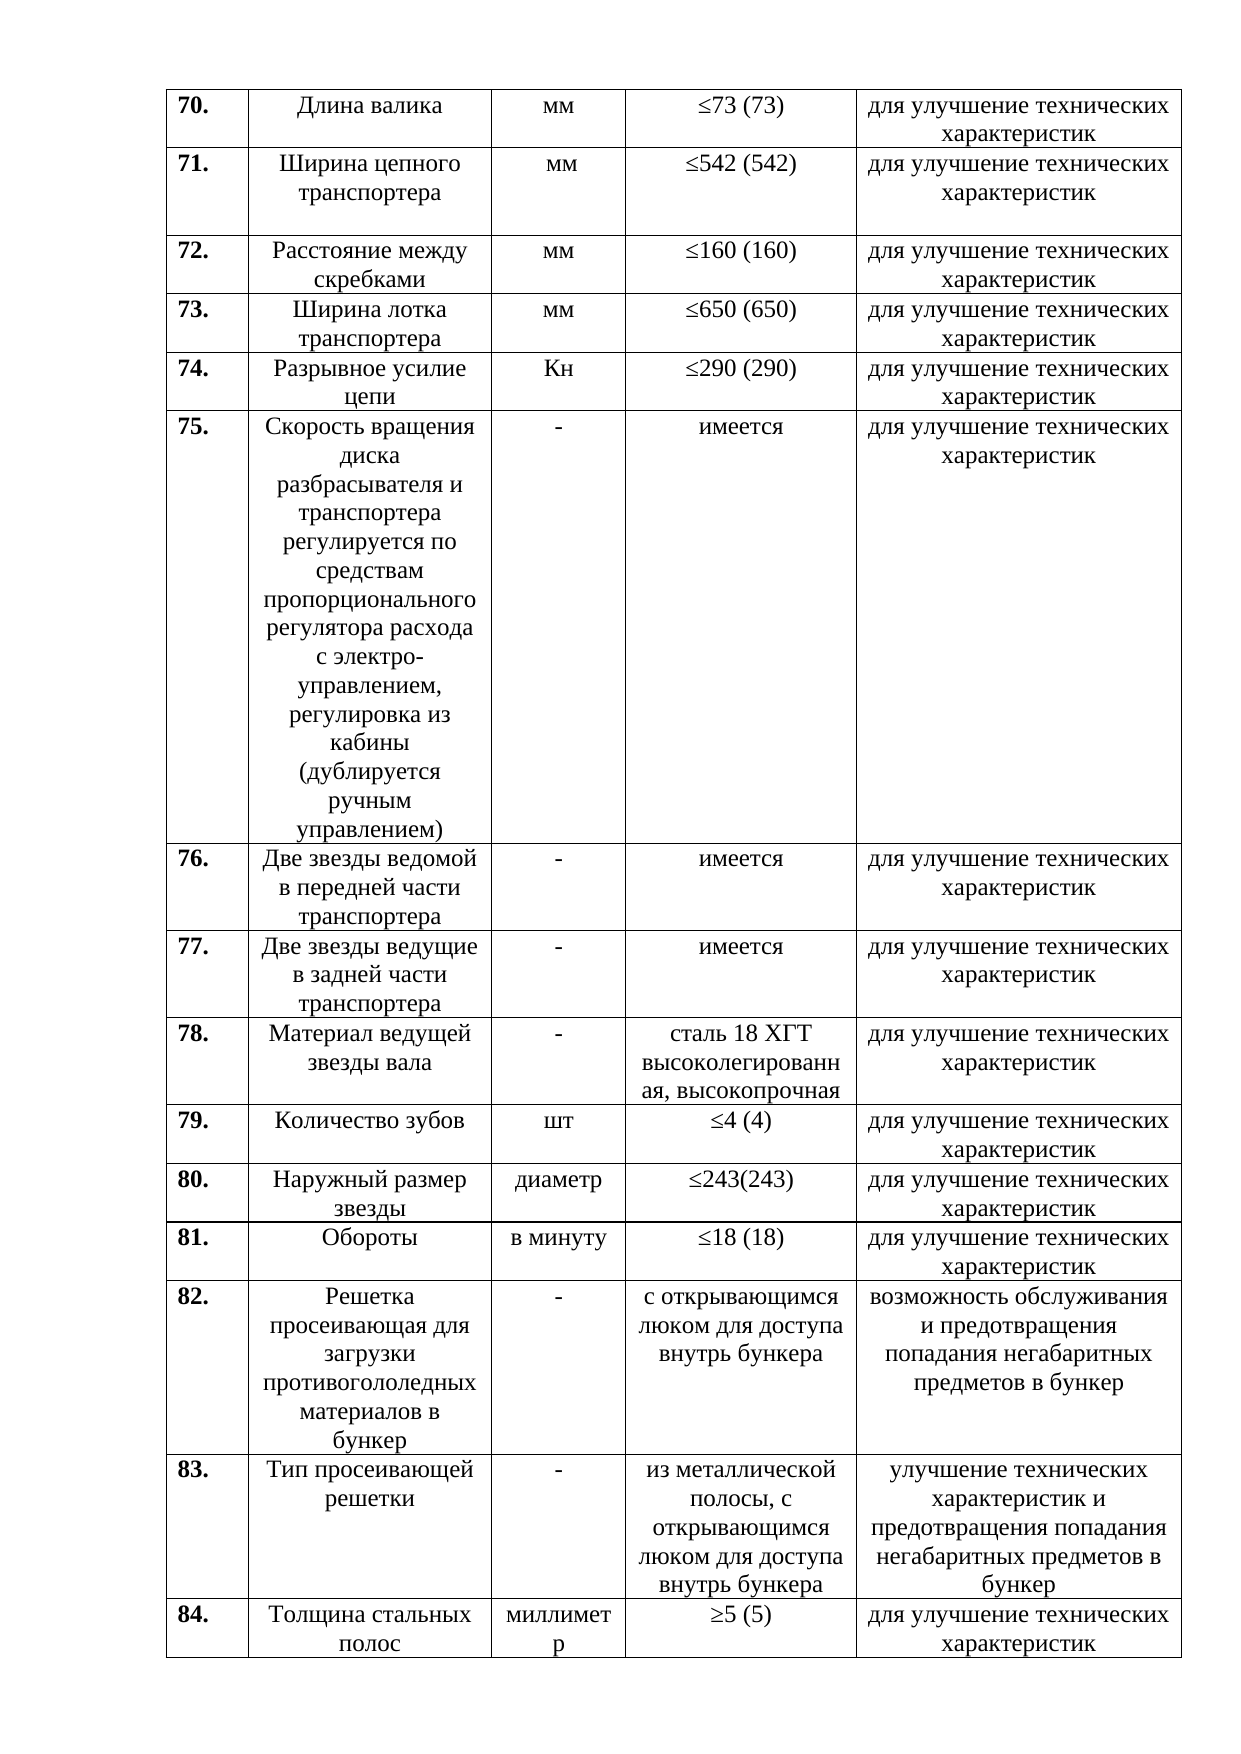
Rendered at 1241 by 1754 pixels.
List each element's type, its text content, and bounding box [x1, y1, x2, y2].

table_cell миллиметр [492, 1599, 625, 1657]
table_cell [167, 294, 248, 352]
table_cell Кн [492, 353, 625, 410]
table_cell мм [492, 90, 625, 147]
table_cell возможность обслуживания и предотвращения попадания негабаритных предметов в бункер [857, 1281, 1181, 1453]
table_cell Решетка просеивающая для загрузки противогололедных материалов в бункер [249, 1281, 491, 1453]
table_cell [167, 1018, 248, 1104]
table_cell имеется [626, 931, 856, 1017]
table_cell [857, 90, 1181, 147]
table_cell Длина валика [249, 90, 491, 147]
table_cell для улучшение технических характеристик [857, 294, 1181, 352]
table_cell из металлической полосы, с открывающимся люком для доступа внутрь бункера [626, 1455, 856, 1598]
table_cell - [492, 1018, 625, 1104]
table_cell для улучшение технических характеристик [857, 1018, 1181, 1104]
table_cell [167, 1164, 248, 1221]
table_cell - [492, 1281, 625, 1453]
table_cell мм [492, 148, 625, 234]
table_cell улучшение технических характеристик и предотвращения попадания негабаритных предметов в бункер [857, 1455, 1181, 1598]
table_cell [167, 1223, 248, 1280]
table_cell для улучшение технических характеристик [857, 411, 1181, 842]
table_cell ≤160 (160) [626, 236, 856, 293]
table_cell ≤290 (290) [626, 353, 856, 410]
table_cell [167, 90, 248, 147]
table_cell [857, 1599, 1181, 1657]
table_cell Материал ведущей звезды вала [249, 1018, 491, 1104]
table_cell [167, 1105, 248, 1163]
table_cell имеется [626, 844, 856, 930]
table_cell для улучшение технических характеристик [857, 236, 1181, 293]
table_cell ≤4 (4) [626, 1105, 856, 1163]
table_cell Разрывное усилие цепи [249, 353, 491, 410]
table_cell Скорость вращения диска разбрасывателя и транспортера регулируется по средствам пропорционального регулятора расхода с электро-управлением, регулировка из кабины (дублируется ручным управлением) [249, 411, 491, 842]
table_cell [167, 1599, 248, 1657]
table_cell с открывающимся люком для доступа внутрь бункера [626, 1281, 856, 1453]
table_cell - [492, 411, 625, 842]
table_cell [167, 931, 248, 1017]
table_cell ≤650 (650) [626, 294, 856, 352]
table_cell [167, 353, 248, 410]
table_cell - [492, 844, 625, 930]
table_cell Две звезды ведомой в передней части транспортера [249, 844, 491, 930]
table_cell Ширина цепного транспортера [249, 148, 491, 234]
table_cell ≤73 (73) [626, 90, 856, 147]
table_cell для улучшение технических характеристик [857, 844, 1181, 930]
table_cell Тип просеивающей решетки [249, 1455, 491, 1598]
table_cell мм [492, 236, 625, 293]
table_cell ≤18 (18) [626, 1223, 856, 1280]
table_cell ≥5 (5) [626, 1599, 856, 1657]
table_cell [167, 411, 248, 842]
table_cell для улучшение технических характеристик [857, 1105, 1181, 1163]
table_cell Ширина лотка транспортера [249, 294, 491, 352]
table_cell Наружный размер звезды [249, 1164, 491, 1221]
table_cell [167, 148, 248, 234]
table_cell Количество зубов [249, 1105, 491, 1163]
table_cell шт [492, 1105, 625, 1163]
table_cell для улучшение технических характеристик [857, 1223, 1181, 1280]
table_cell [167, 1455, 248, 1598]
table_cell ≤243(243) [626, 1164, 856, 1221]
table_cell [167, 236, 248, 293]
table_cell для улучшение технических характеристик [857, 353, 1181, 410]
table_cell - [492, 931, 625, 1017]
table_cell в минуту [492, 1223, 625, 1280]
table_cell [249, 1599, 491, 1657]
table_cell для улучшение технических характеристик [857, 1164, 1181, 1221]
table_cell ≤542 (542) [626, 148, 856, 234]
table_cell имеется [626, 411, 856, 842]
table_cell сталь 18 ХГТ высоколегированная, высокопрочная [626, 1018, 856, 1104]
table_cell мм [492, 294, 625, 352]
table_cell [167, 844, 248, 930]
table_cell для улучшение технических характеристик [857, 931, 1181, 1017]
table_cell диаметр [492, 1164, 625, 1221]
table_cell Обороты [249, 1223, 491, 1280]
table_cell [167, 1281, 248, 1453]
table_cell для улучшение технических характеристик [857, 148, 1181, 234]
table_cell - [492, 1455, 625, 1598]
table_cell Две звезды ведущие в задней части транспортера [249, 931, 491, 1017]
table_cell Расстояние между скребками [249, 236, 491, 293]
